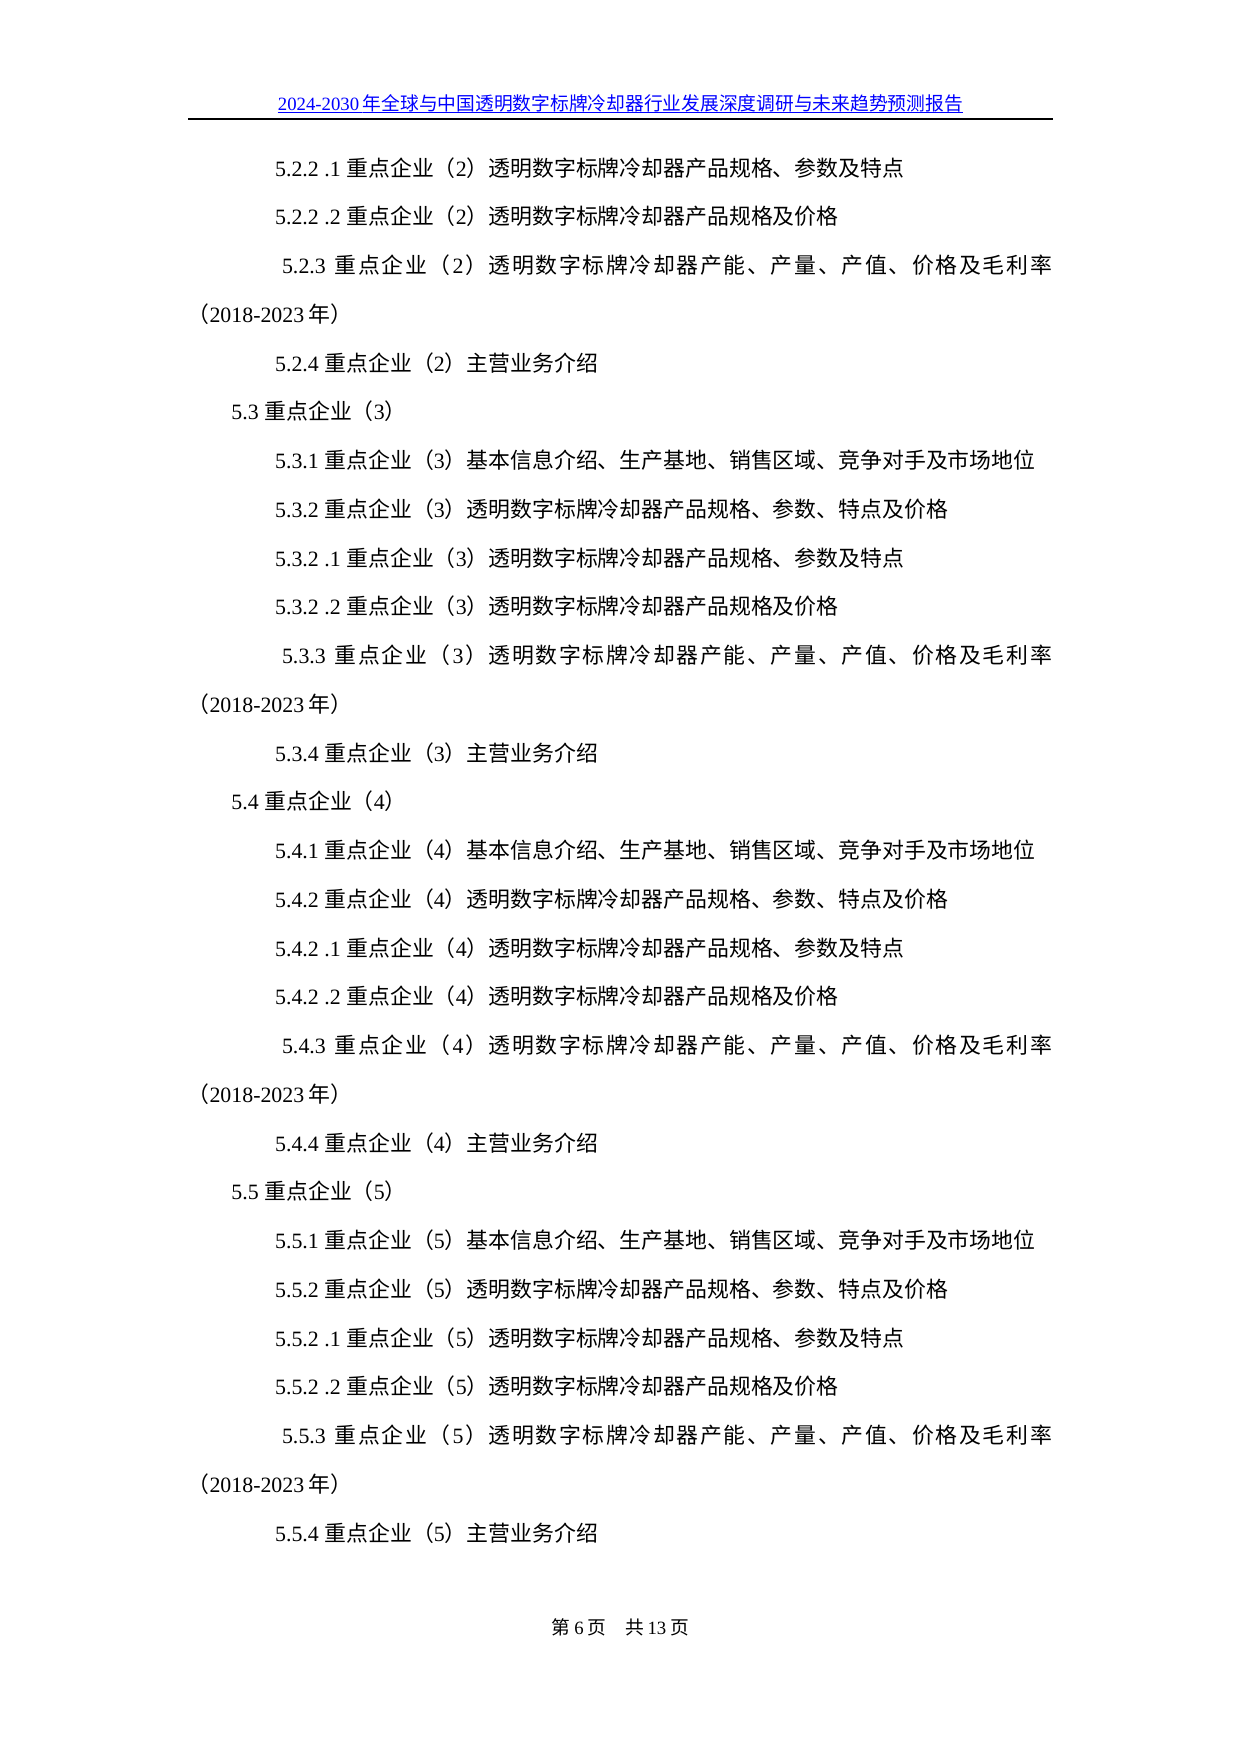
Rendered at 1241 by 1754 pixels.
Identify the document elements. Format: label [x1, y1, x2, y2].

text [187, 150, 1053, 1548]
